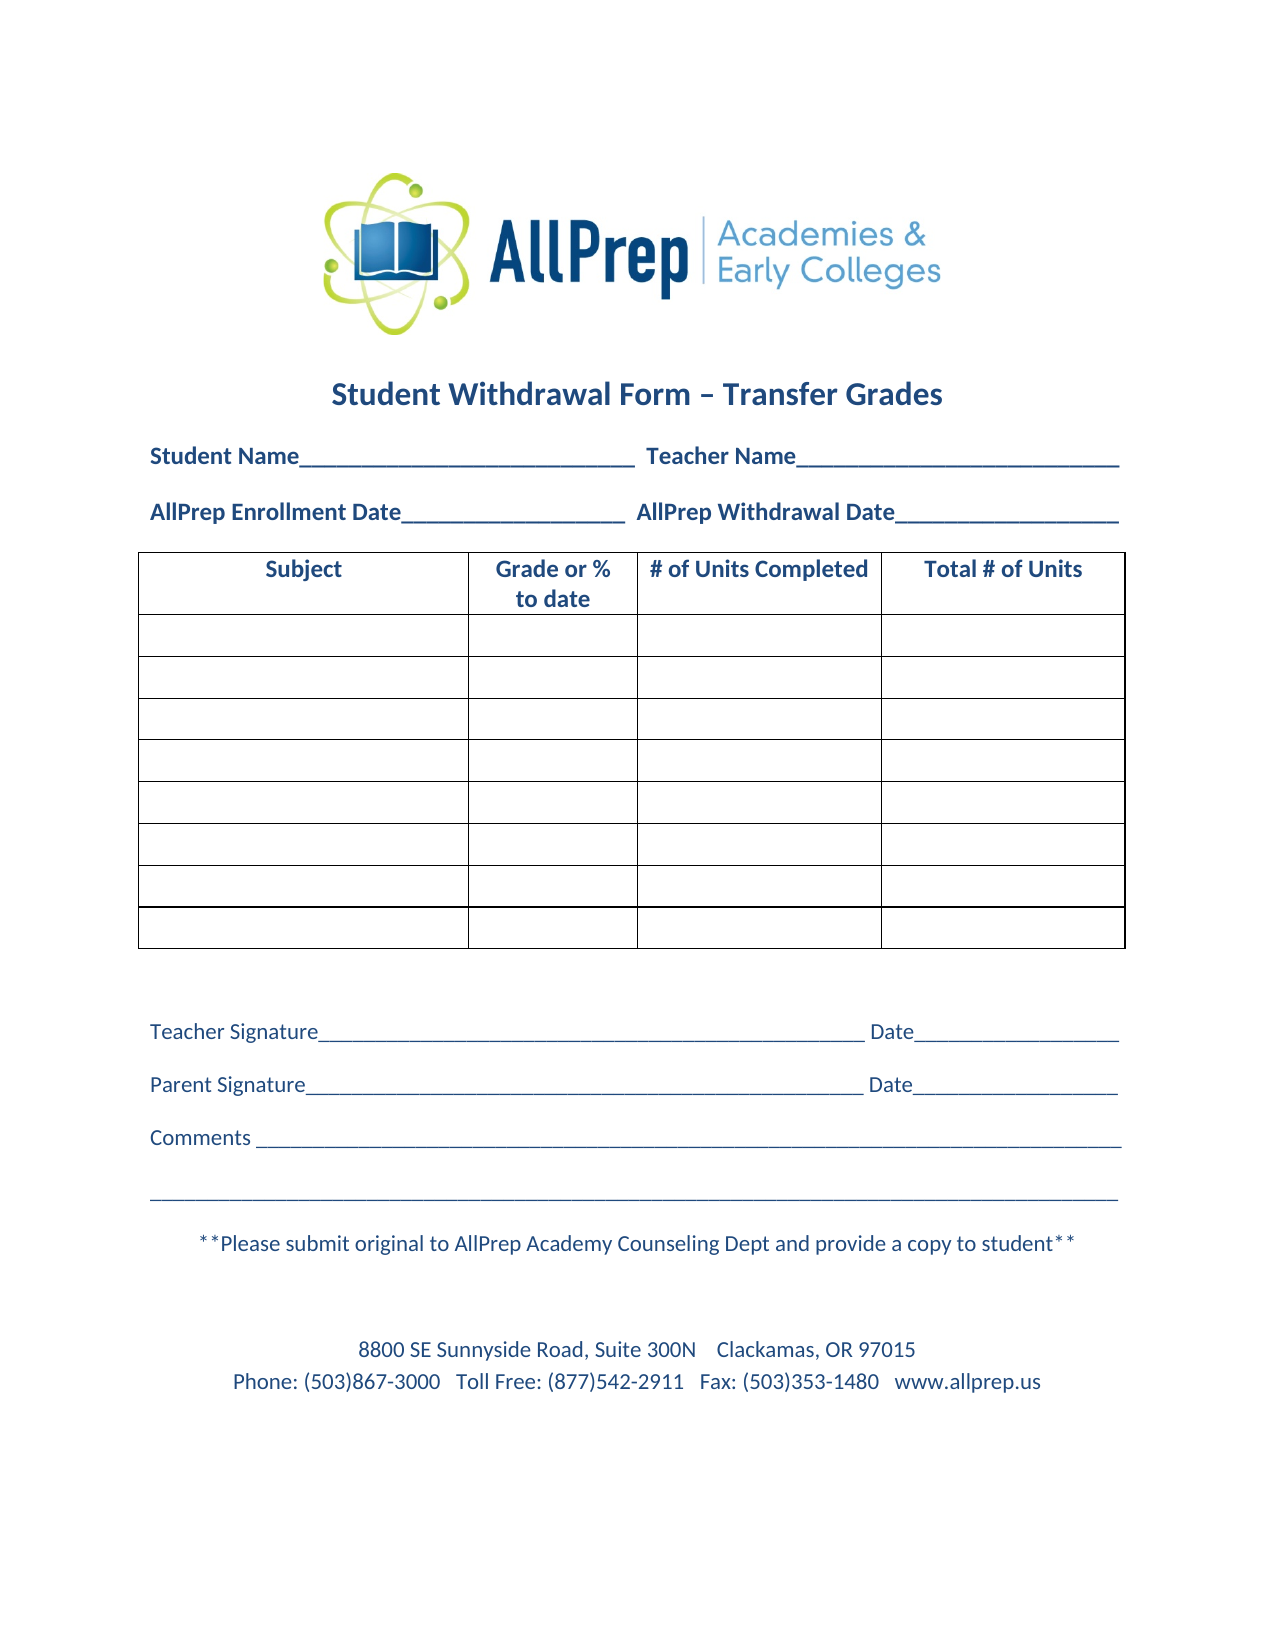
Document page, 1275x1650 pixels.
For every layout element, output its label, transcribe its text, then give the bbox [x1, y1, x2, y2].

table_cell [469, 782, 637, 823]
table_cell [882, 657, 1124, 697]
table_cell [882, 782, 1124, 823]
table_cell [139, 782, 468, 823]
table_cell [469, 866, 637, 906]
table_cell [638, 699, 881, 739]
text AllPrep Enrollment Date__________________ AllPrep Withdrawal Date__________________ [150, 496, 1125, 527]
table_cell [638, 866, 881, 906]
table_header Total # of Units [882, 553, 1124, 614]
table_cell [638, 908, 881, 948]
picture [323, 173, 941, 335]
text Phone: (503)867-3000 Toll Free: (877)542-2911 Fax: (503)353-1480 www.allprep.us [150, 1367, 1125, 1395]
table_cell [638, 782, 881, 823]
table_cell [139, 908, 468, 948]
table_cell [638, 657, 881, 697]
table_cell [882, 866, 1124, 906]
table_cell [469, 615, 637, 656]
text Parent Signature_________________________________________________ Date__________________ [150, 1070, 1125, 1098]
table_cell [469, 908, 637, 948]
table_cell [469, 824, 637, 864]
table_cell [638, 740, 881, 781]
table_header Grade or % to date [469, 553, 637, 614]
table_cell [139, 866, 468, 906]
table_cell [882, 824, 1124, 864]
text Student Name___________________________ Teacher Name__________________________ [150, 440, 1125, 471]
text Comments ____________________________________________________________________________ [150, 1123, 1125, 1151]
table_header Subject [139, 553, 468, 614]
table_cell [882, 908, 1124, 948]
text _____________________________________________________________________________________ [150, 1176, 1125, 1204]
table_cell [139, 824, 468, 864]
text 8800 SE Sunnyside Road, Suite 300N Clackamas, OR 97015 [150, 1335, 1125, 1363]
table_cell [139, 699, 468, 739]
table_header # of Units Completed [638, 553, 881, 614]
table_cell [882, 740, 1124, 781]
text Teacher Signature________________________________________________ Date__________________ [150, 1017, 1125, 1045]
table_cell [469, 657, 637, 697]
table_cell [139, 615, 468, 656]
table_cell [638, 615, 881, 656]
table_cell [139, 740, 468, 781]
text **Please submit original to AllPrep Academy Counseling Dept and provide a copy to student** [150, 1229, 1125, 1257]
table_cell [139, 657, 468, 697]
table_cell [469, 699, 637, 739]
table_cell [882, 699, 1124, 739]
table_cell [638, 824, 881, 864]
table_cell [882, 615, 1124, 656]
table_cell [469, 740, 637, 781]
